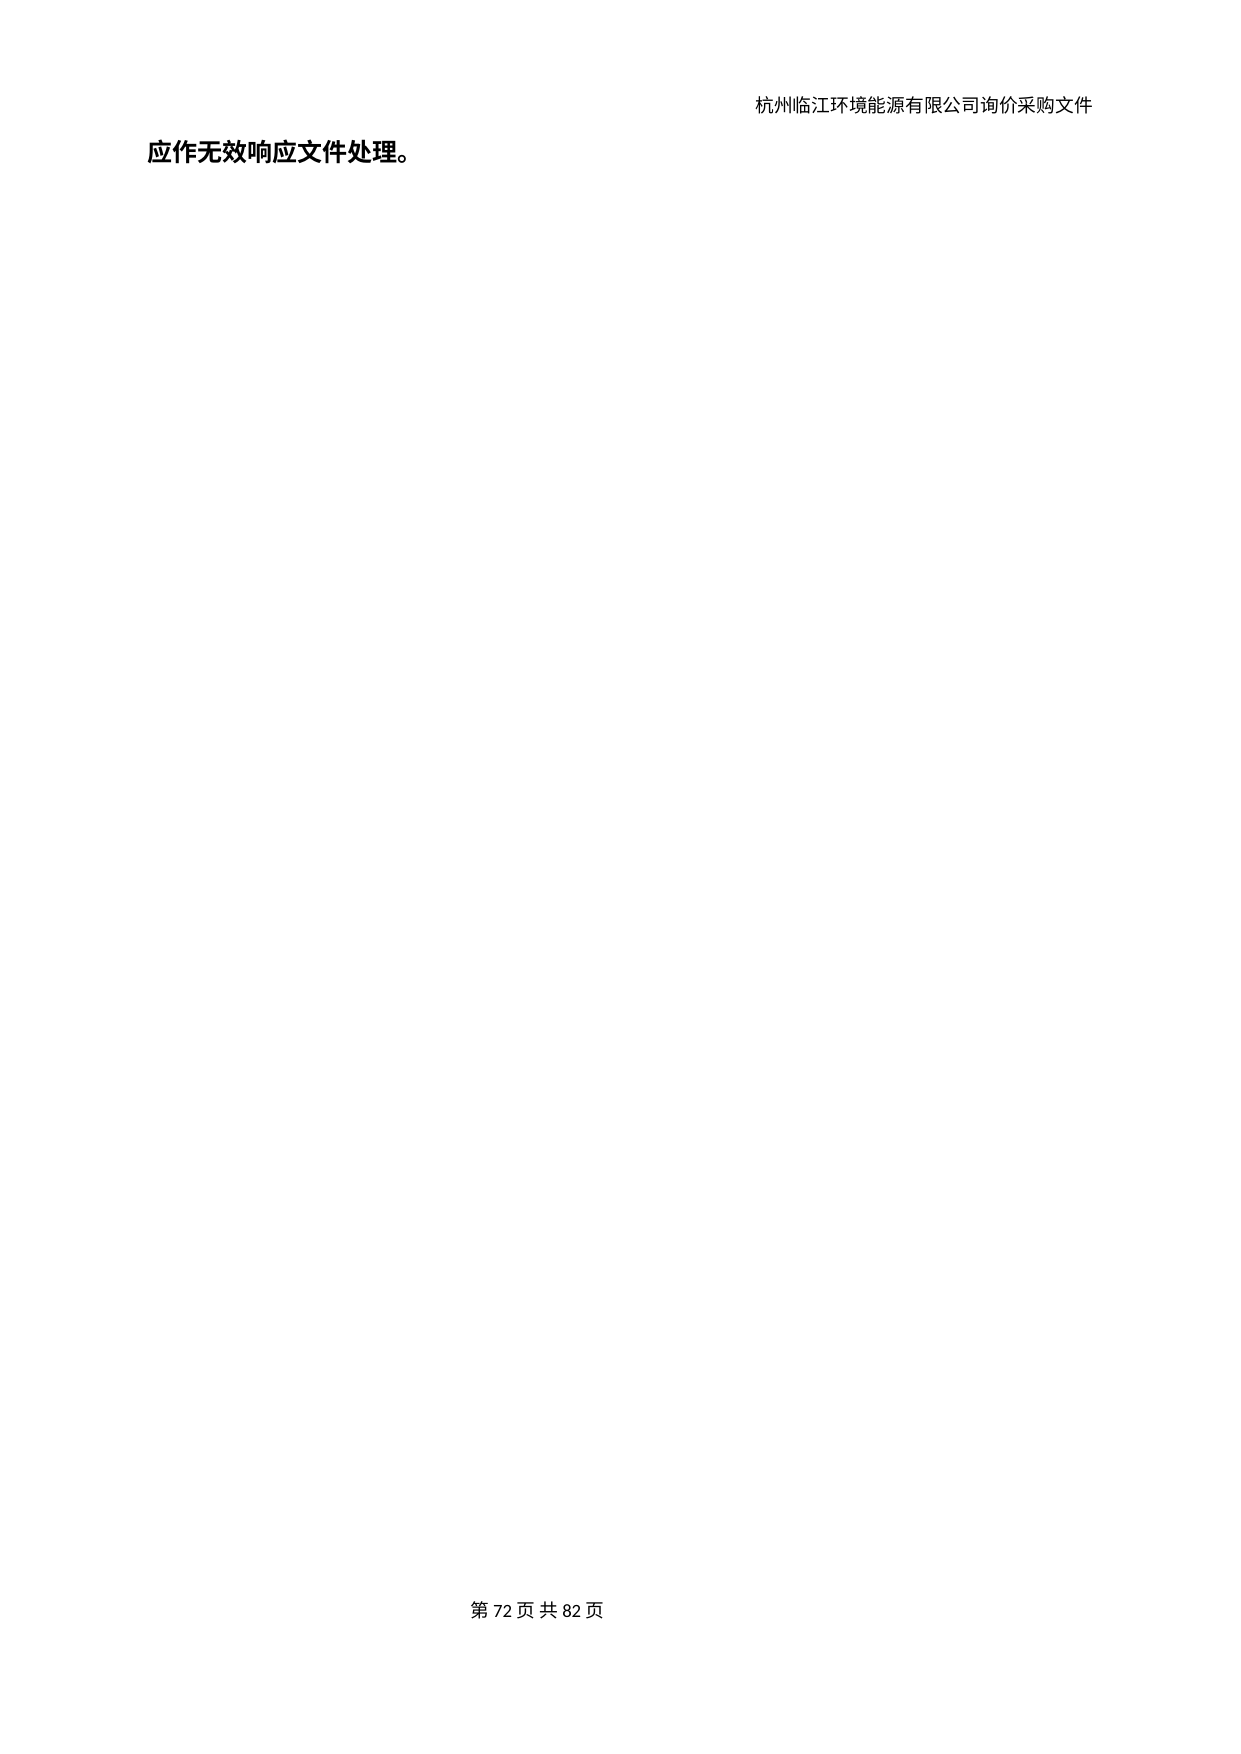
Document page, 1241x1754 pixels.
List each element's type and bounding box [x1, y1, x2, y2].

text [148, 133, 1092, 169]
